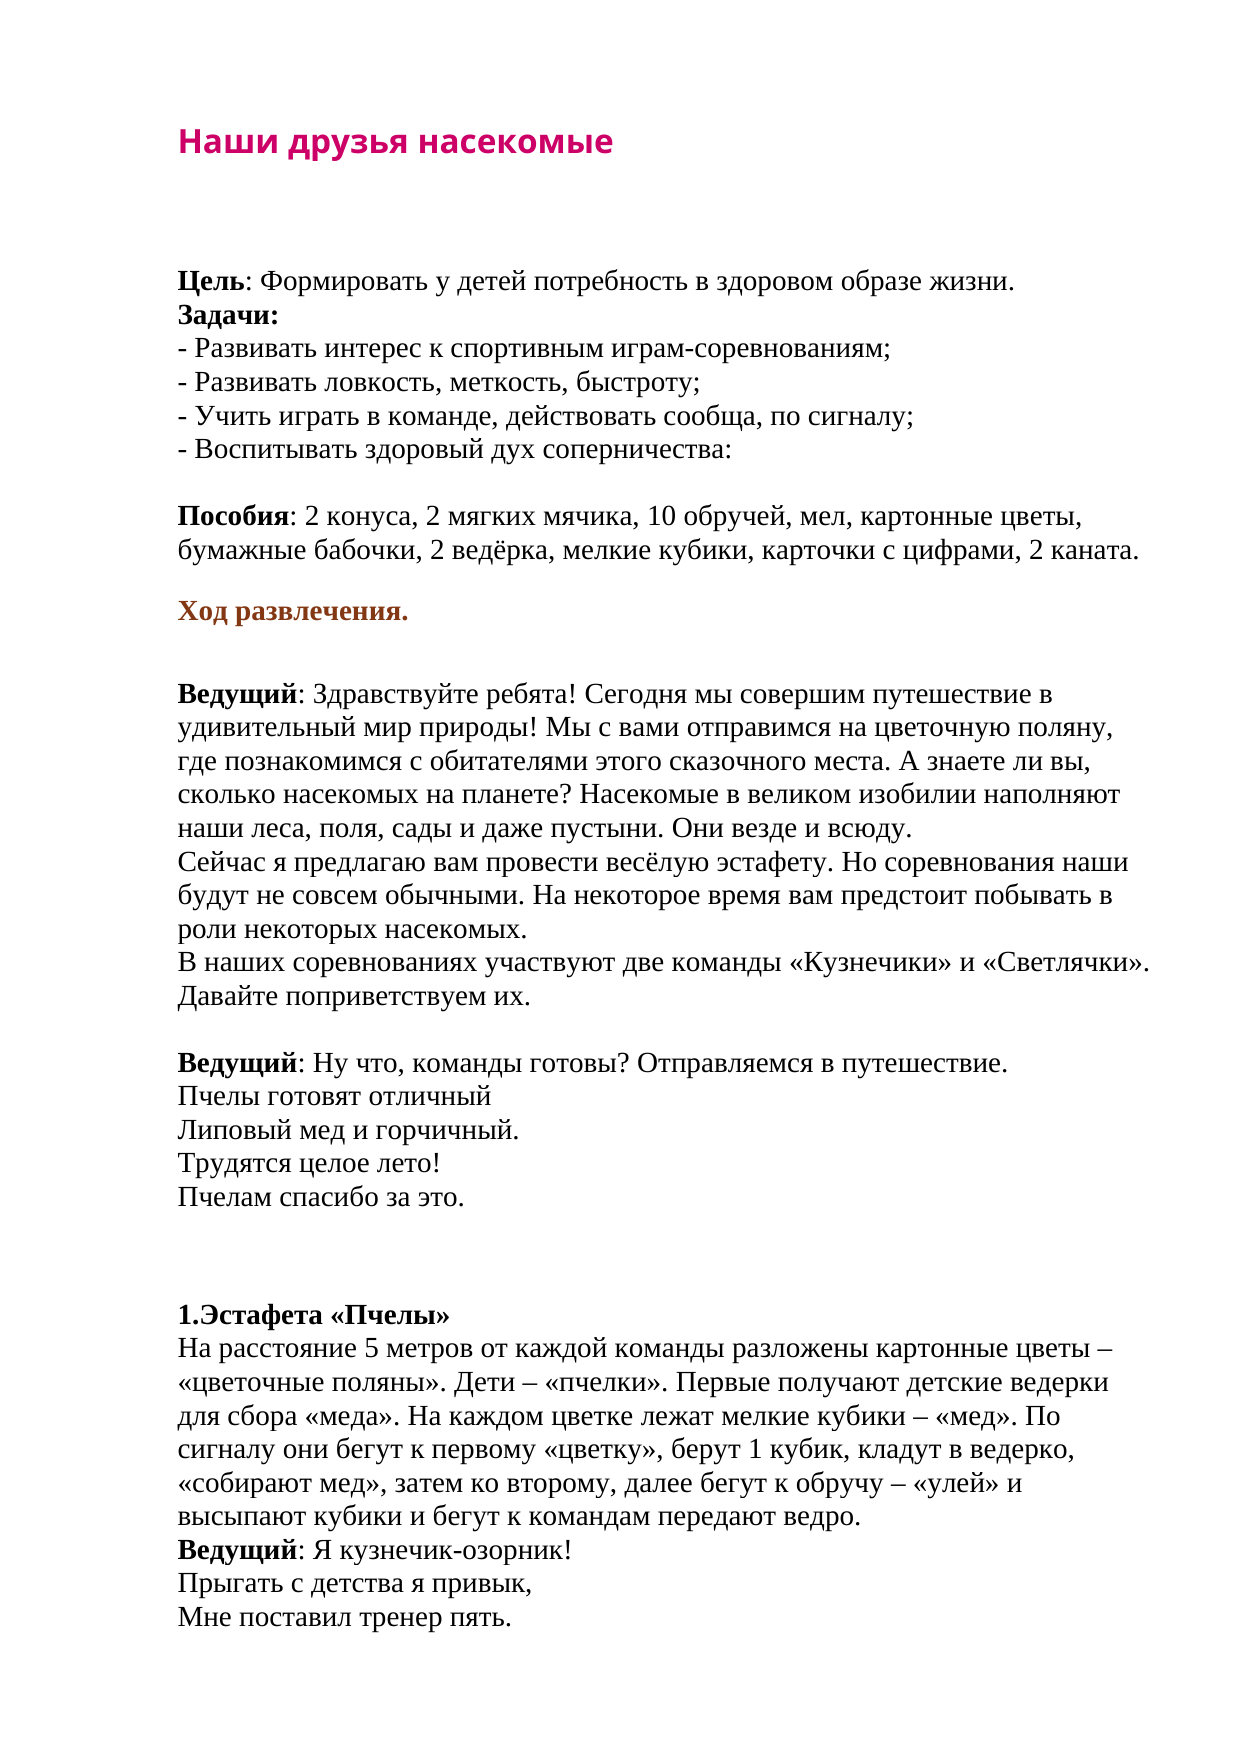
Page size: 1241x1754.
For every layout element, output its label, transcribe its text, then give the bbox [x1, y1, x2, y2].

text Цель: Формировать у детей потребность в здоровом образе жизни. Задачи: - Развивать интерес к спортивным играм-соревнованиям; - Развивать ловкость, меткость, быстроту; - Учить играть в команде, действовать сообща, по сигналу; - Воспитывать здоровый дух соперничества: Пособия: 2 конуса, 2 мягких мячика, 10 обручей, мел, картонные цветы, бумажные бабочки, 2 ведёрка, мелкие кубики, карточки с цифрами, 2 каната. [177, 230, 1152, 593]
text Ведущий: Здравствуйте ребята! Сегодня мы совершим путешествие в удивительный мир природы! Мы с вами отправимся на цветочную поляну, где познакомимся с обитателями этого сказочного места. А знаете ли вы, сколько насекомых на планете? Насекомые в великом изобилии наполняют наши леса, поля, сады и даже пустыни. Они везде и всюду. Сейчас я предлагаю вам провести весёлую эстафету. Но соревнования наши будут не совсем обычными. На некоторое время вам предстоит побывать в роли некоторых насекомых. В наших соревнованиях участвуют две команды «Кузнечики» и «Светлячки». Давайте поприветствуем их. Ведущий: Ну что, команды готовы? Отправляемся в путешествие. Пчелы готовят отличный Липовый мед и горчичный. Трудятся целое лето! Пчелам спасибо за это. [177, 642, 1152, 1213]
text 1.Эстафета «Пчелы» На расстояние 5 метров от каждой команды разложены картонные цветы – «цветочные поляны». Дети – «пчелки». Первые получают детские ведерки для сбора «меда». На каждом цветке лежат мелкие кубики – «мед». По сигналу они бегут к первому «цветку», берут 1 кубик, кладут в ведерко, «собирают мед», затем ко второму, далее бегут к обручу – «улей» и высыпают кубики и бегут к командам передают ведро. Ведущий: Я кузнечик-озорник! Прыгать с детства я привык, Мне поставил тренер пять. [177, 1263, 1152, 1632]
text Наши друзья насекомые [177, 118, 1152, 163]
text Ход развлечения. [177, 593, 1152, 627]
